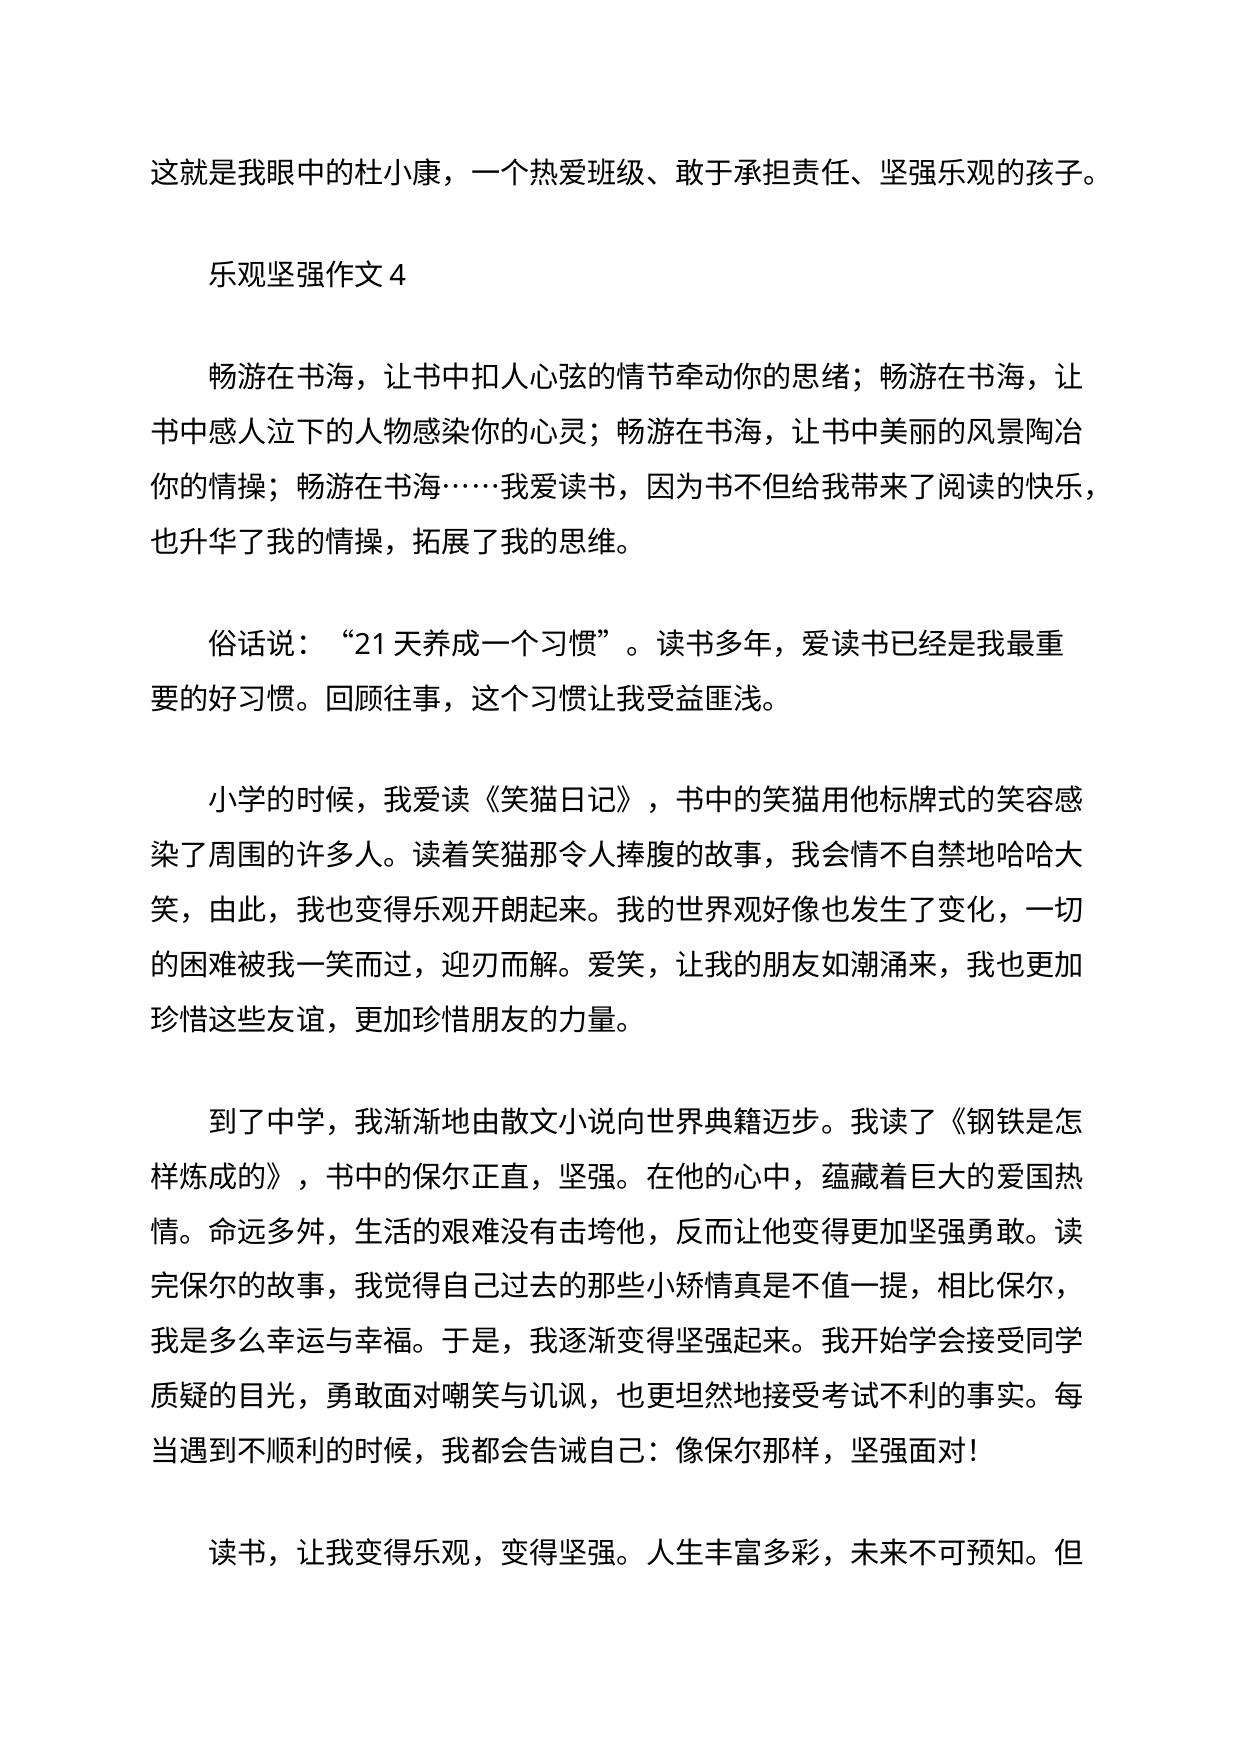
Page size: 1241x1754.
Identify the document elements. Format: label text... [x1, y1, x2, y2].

text 乐观坚强作文4 [150, 252, 1090, 294]
text 俗话说：“21天养成一个习惯”。读书多年，爱读书已经是我最重要的好习惯。回顾往事，这个习惯让我受益匪浅。 [150, 620, 1090, 717]
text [150, 1529, 1090, 1572]
text 到了中学，我渐渐地由散文小说向世界典籍迈步。我读了《钢铁是怎样炼成的》，书中的保尔正直，坚强。在他的心中，蕴藏着巨大的爱国热情。命远多舛，生活的艰难没有击垮他，反而让他变得更加坚强勇敢。读完保尔的故事，我觉得自己过去的那些小矫情真是不值一提，相比保尔，我是多么幸运与幸福。于是，我逐渐变得坚强起来。我开始学会接受同学质疑的目光，勇敢面对嘲笑与讥讽，也更坦然地接受考试不利的事实。每当遇到不顺利的时候，我都会告诫自己：像保尔那样，坚强面对！ [150, 1098, 1090, 1470]
text 小学的时候，我爱读《笑猫日记》，书中的笑猫用他标牌式的笑容感染了周围的许多人。读着笑猫那令人捧腹的故事，我会情不自禁地哈哈大笑，由此，我也变得乐观开朗起来。我的世界观好像也发生了变化，一切的困难被我一笑而过，迎刃而解。爱笑，让我的朋友如潮涌来，我也更加珍惜这些友谊，更加珍惜朋友的力量。 [150, 777, 1090, 1039]
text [150, 150, 1090, 192]
text 畅游在书海，让书中扣人心弦的情节牵动你的思绪；畅游在书海，让书中感人泣下的人物感染你的心灵；畅游在书海，让书中美丽的风景陶冶你的情操；畅游在书海……我爱读书，因为书不但给我带来了阅读的快乐，也升华了我的情操，拓展了我的思维。 [150, 354, 1090, 561]
